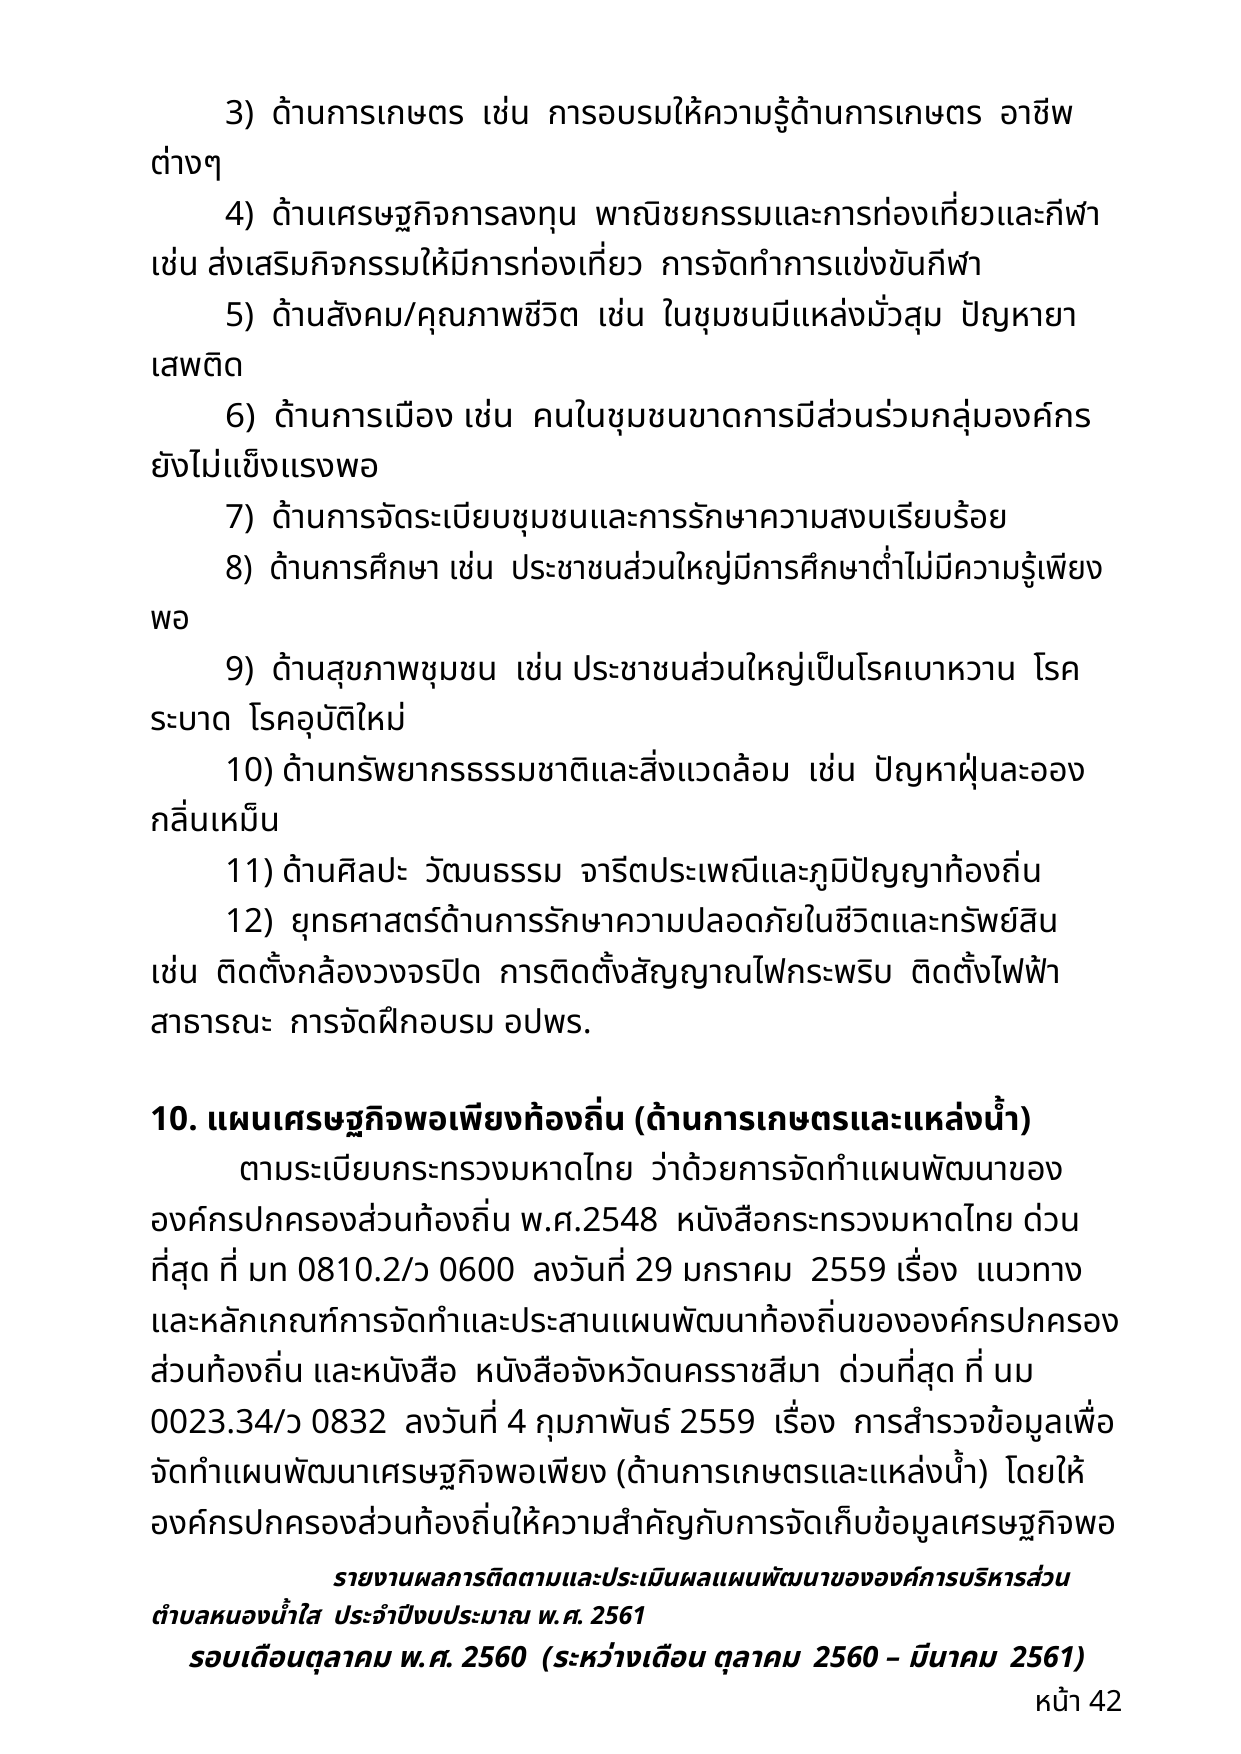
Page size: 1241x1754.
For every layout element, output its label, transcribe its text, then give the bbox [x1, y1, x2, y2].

text 5) ด้านสังคม/คุณภาพชีวิต เช่น ในชุมชนมีแหล่งมั่วสุม ปัญหายาเสพติด [150, 291, 1122, 392]
text 9) ด้านสุขภาพชุมชน เช่น ประชาชนส่วนใหญ่เป็นโรคเบาหวาน โรคระบาด โรคอุบัติใหม่ [150, 644, 1122, 746]
text 3) ด้านการเกษตร เช่น การอบรมให้ความรู้ด้านการเกษตร อาชีพต่างๆ [150, 89, 1122, 190]
text 6) ด้านการเมือง เช่น คนในชุมชนขาดการมีส่วนร่วมกลุ่มองค์กร ยังไม่แข็งแรงพอ [150, 392, 1122, 493]
text 11) ด้านศิลปะ วัฒนธรรม จารีตประเพณีและภูมิปัญญาท้องถิ่น [150, 847, 1122, 897]
text 10. แผนเศรษฐกิจพอเพียงท้องถิ่น (ด้านการเกษตรและแหล่งน้ำ) [150, 1094, 1122, 1145]
text 8) ด้านการศึกษา เช่น ประชาชนส่วนใหญ่มีการศึกษาต่ำไม่มีความรู้เพียงพอ [150, 543, 1122, 644]
text 7) ด้านการจัดระเบียบชุมชนและการรักษาความสงบเรียบร้อย [150, 493, 1122, 543]
text 10) ด้านทรัพยากรธรรมชาติและสิ่งแวดล้อม เช่น ปัญหาฝุ่นละออง กลิ่นเหม็น [150, 746, 1122, 847]
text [150, 1145, 1122, 1549]
text 4) ด้านเศรษฐกิจการลงทุน พาณิชยกรรมและการท่องเที่ยวและกีฬา เช่น ส่งเสริมกิจกรรมให้มีการท่องเที่ยว การจัดทำการแข่งขันกีฬา [150, 190, 1122, 291]
text 12) ยุทธศาสตร์ด้านการรักษาความปลอดภัยในชีวิตและทรัพย์สิน เช่น ติดตั้งกล้องวงจรปิด การติดตั้งสัญญาณไฟกระพริบ ติดตั้งไฟฟ้าสาธารณะ การจัดฝึกอบรม อปพร. [150, 897, 1122, 1049]
